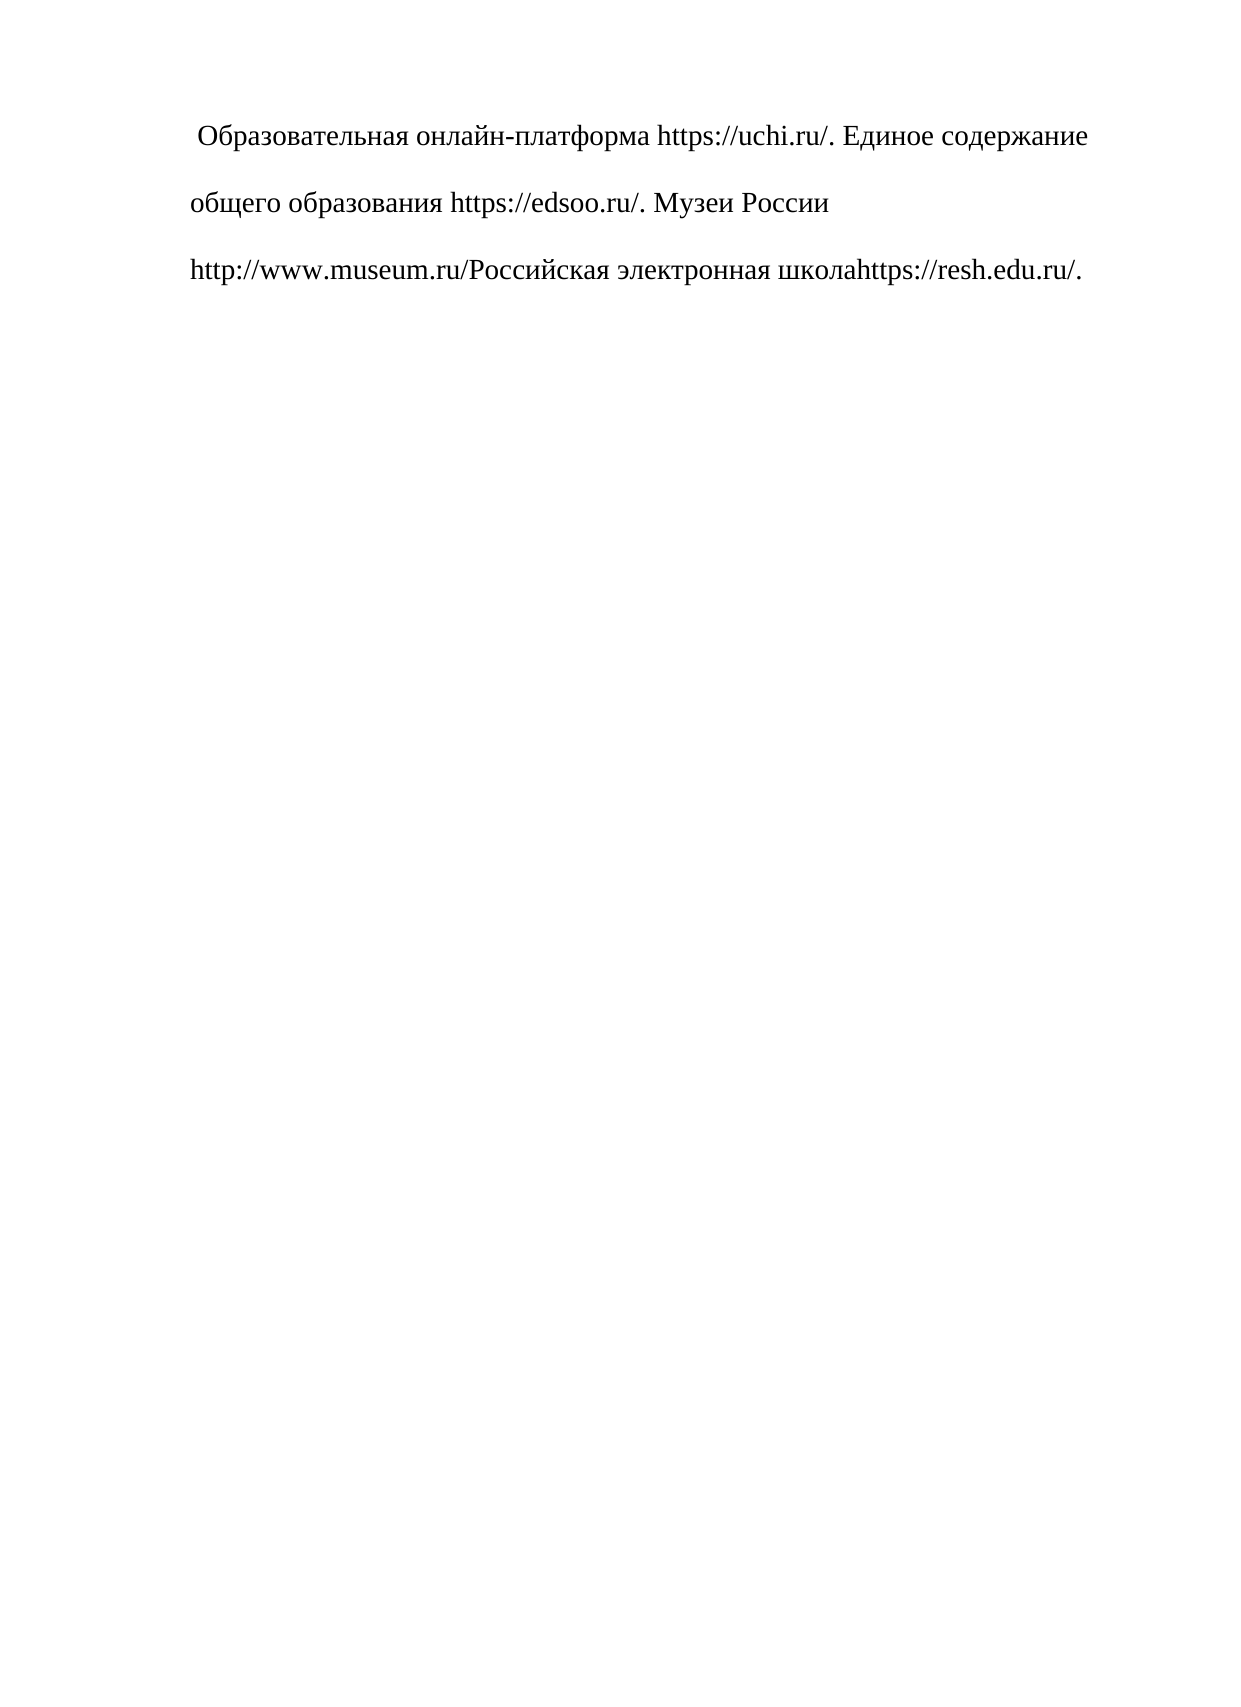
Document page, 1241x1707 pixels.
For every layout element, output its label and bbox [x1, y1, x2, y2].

text [190, 118, 1152, 286]
